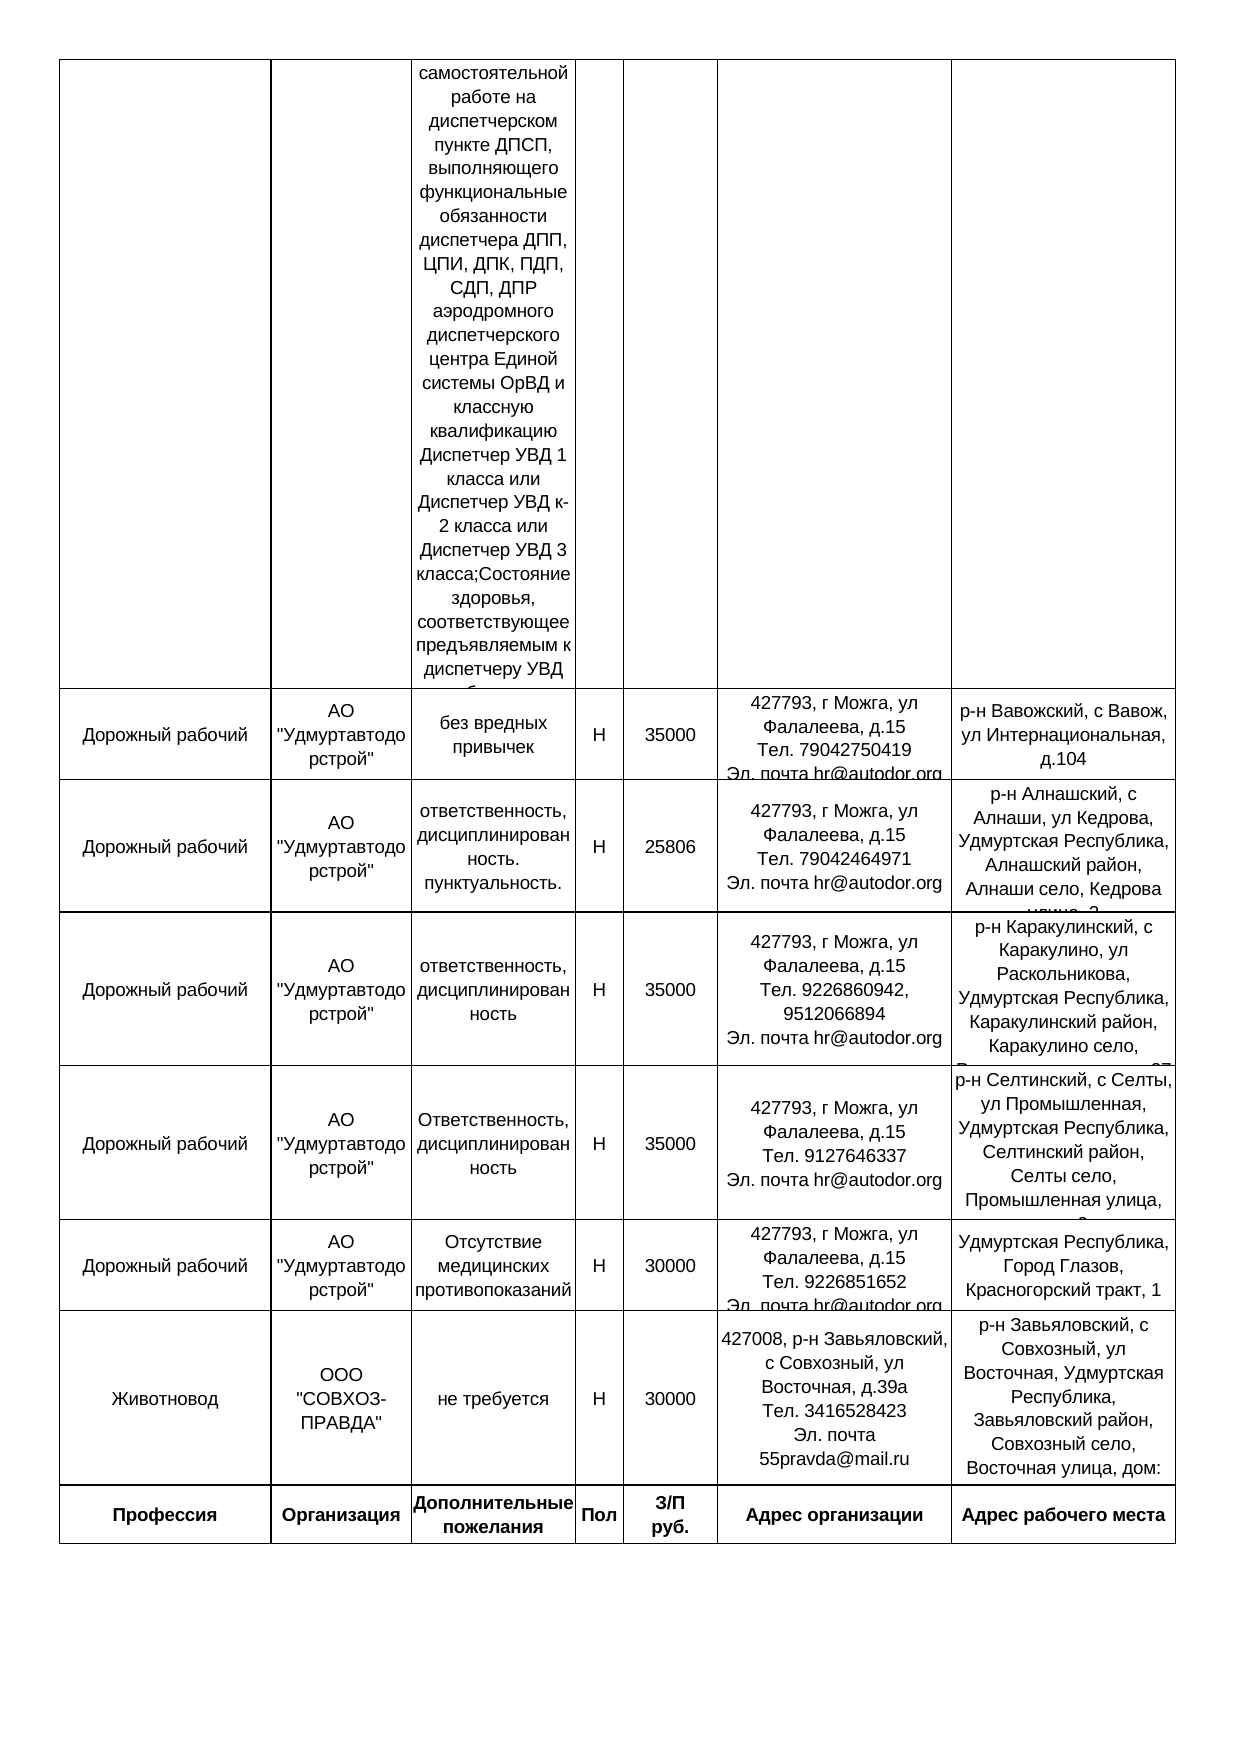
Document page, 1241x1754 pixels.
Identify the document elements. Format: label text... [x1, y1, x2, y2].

table_cell 427793, г Можга, ул Фалалеева, д.15 Тел. 9127646337 Эл. почта hr@autodor.org [718, 1066, 951, 1219]
table_cell АО "Удмуртавтодорстрой" [272, 1066, 411, 1219]
table_cell 427793, г Можга, ул Фалалеева, д.15 Тел. 9226860942, 9512066894 Эл. почта hr@autodor.org [718, 913, 951, 1065]
table_cell р-н Каракулинский, с Каракулино, ул Раскольникова, Удмуртская Республика, Каракулинский район, Каракулино село, Раскольникова улица, 27 [952, 913, 1175, 1065]
table_cell без вредных привычек [412, 689, 575, 778]
table_cell 35000 [624, 689, 717, 778]
table_cell Пол [576, 1486, 623, 1543]
table_cell 427008, р-н Завьяловский, с Совхозный, ул Восточная, д.39а Тел. 3416528423 Эл. почта 55pravda@mail.ru [718, 1311, 951, 1484]
table_cell Дорожный рабочий [60, 689, 270, 778]
table_cell 427793, г Можга, ул Фалалеева, д.15 Тел. 79042750419 Эл. почта hr@autodor.org [718, 689, 951, 778]
table_cell Отсутствие медицинских противопоказаний [412, 1220, 575, 1310]
table_cell [576, 60, 623, 687]
table_cell Организация [272, 1486, 411, 1543]
table_cell 35000 [624, 913, 717, 1065]
table_cell Адрес рабочего места [952, 1486, 1175, 1543]
table_cell АО "Удмуртавтодорстрой" [272, 913, 411, 1065]
table_cell р-н Завьяловский, с Совхозный, ул Восточная, Удмуртская Республика, Завьяловский район, Совхозный село, Восточная улица, дом: 39А; [952, 1311, 1175, 1484]
table_cell З/П руб. [624, 1486, 717, 1543]
table_cell Профессия [60, 1486, 270, 1543]
table_cell Дорожный рабочий [60, 1220, 270, 1310]
table_cell р-н Селтинский, с Селты, ул Промышленная, Удмуртская Республика, Селтинский район, Селты село, Промышленная улица, дом 9 [952, 1066, 1175, 1219]
table_cell 25806 [624, 780, 717, 911]
table_cell АО "Удмуртавтодорстрой" [272, 780, 411, 911]
table_cell Н [576, 1220, 623, 1310]
table_cell АО "Удмуртавтодорстрой" [272, 1220, 411, 1310]
table_cell Н [576, 1311, 623, 1484]
table_cell [952, 60, 1175, 687]
table_cell Н [576, 913, 623, 1065]
table_cell [272, 60, 411, 687]
table_cell ООО "СОВХОЗ-ПРАВДА" [272, 1311, 411, 1484]
table_cell Н [576, 689, 623, 778]
table_cell Н [576, 780, 623, 911]
table_cell Дорожный рабочий [60, 780, 270, 911]
table_cell ответственность, дисциплинированность [412, 913, 575, 1065]
table_cell ответственность, дисциплинированность. пунктуальность. [412, 780, 575, 911]
table_cell 30000 [624, 1311, 717, 1484]
table_cell 427793, г Можга, ул Фалалеева, д.15 Тел. 79042464971 Эл. почта hr@autodor.org [718, 780, 951, 911]
table_cell Дорожный рабочий [60, 913, 270, 1065]
table_cell 35000 [624, 1066, 717, 1219]
table_cell 30000 [624, 1220, 717, 1310]
table_cell Дорожный рабочий [60, 1066, 270, 1219]
table_cell Адрес организации [718, 1486, 951, 1543]
table_cell [624, 60, 717, 687]
table_cell Н [576, 1066, 623, 1219]
table_cell Удмуртская Республика, Город Глазов, Красногорский тракт, 1 [952, 1220, 1175, 1310]
table_cell не требуется [412, 1311, 575, 1484]
table_cell Ответственность, дисциплинированность [412, 1066, 575, 1219]
table_cell Дополнительные пожелания [412, 1486, 575, 1543]
table_cell [718, 60, 951, 687]
table_cell р-н Алнашский, с Алнаши, ул Кедрова, Удмуртская Республика, Алнашский район, Алнаши село, Кедрова улица, 2 [952, 780, 1175, 911]
table_cell 427793, г Можга, ул Фалалеева, д.15 Тел. 9226851652 Эл. почта hr@autodor.org [718, 1220, 951, 1310]
table_cell Животновод [60, 1311, 270, 1484]
table_cell АО "Удмуртавтодорстрой" [272, 689, 411, 778]
table_cell р-н Вавожский, с Вавож, ул Интернациональная, д.104 [952, 689, 1175, 778]
table_cell самостоятельной работе на диспетчерском пункте ДПСП, выполняющего функциональные обязанности диспетчера ДПП, ЦПИ, ДПК, ПДП, СДП, ДПР аэродромного диспетчерского центра Единой системы ОрВД и классную квалификацию Диспетчер УВД 1 класса или Диспетчер УВД к-2 класса или Диспетчер УВД 3 класса;Состояние здоровья, соответствующее предъявляемым к диспетчеру УВД требованиям (действующая справка ВЛЭК, периодичность п [412, 60, 575, 687]
table_cell [60, 60, 270, 687]
